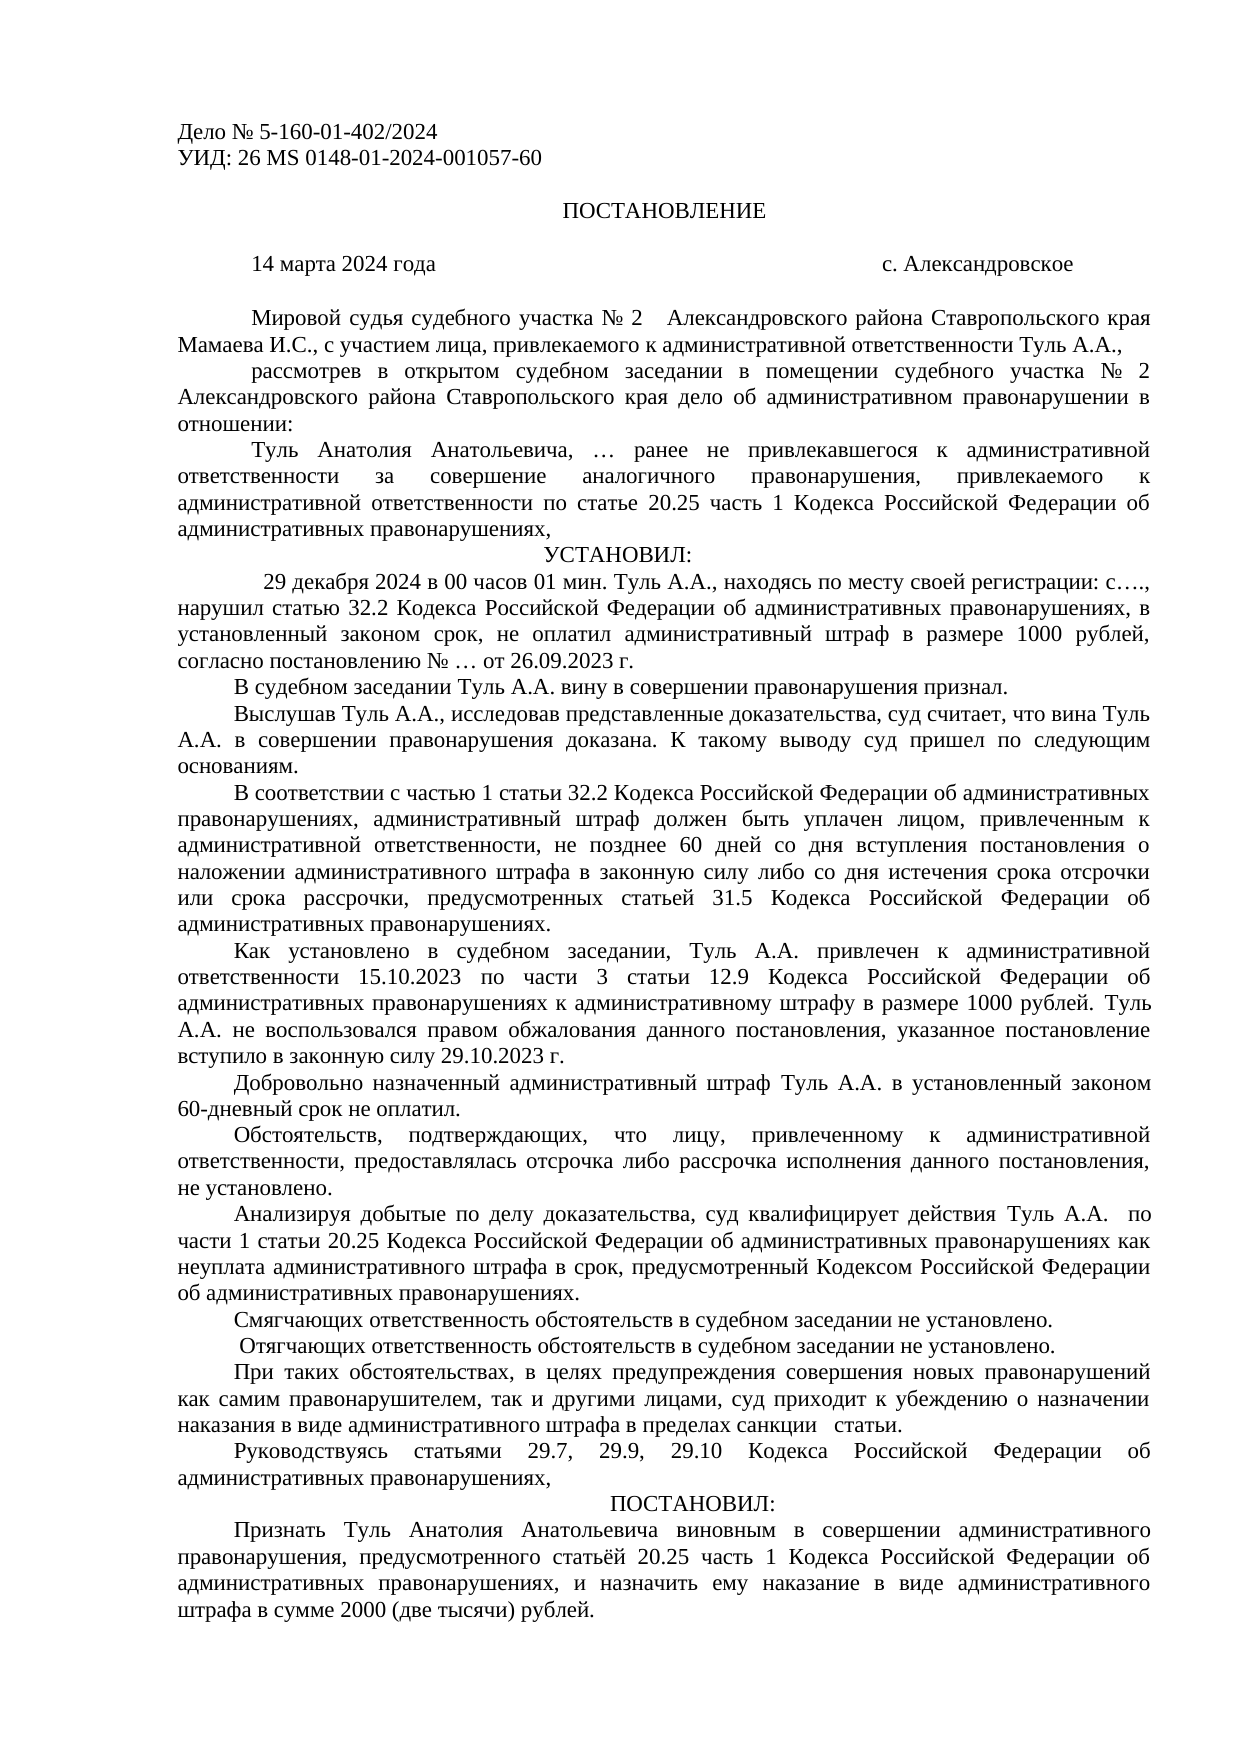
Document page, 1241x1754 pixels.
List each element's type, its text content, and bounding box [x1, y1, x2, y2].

text 29 декабря 2024 в 00 часов 01 мин. Туль А.А., находясь по месту своей регистрации: с…., нарушил статью 32.2 Кодекса Российской Федерации об административных правонарушениях, в установленный законом срок, не оплатил административный штраф в размере 1000 рублей, согласно постановлению № … от 26.09.2023 г. [177, 568, 1152, 673]
text Обстоятельств, подтверждающих, что лицу, привлеченному к административной ответственности, предоставлялась отсрочка либо рассрочка исполнения данного постановления, не установлено. [177, 1121, 1152, 1200]
text Признать Туль Анатолия Анатольевича виновным в совершении административного правонарушения, предусмотренного статьёй 20.25 часть 1 Кодекса Российской Федерации об административных правонарушениях, и назначить ему наказание в виде административного штрафа в сумме 2000 (две тысячи) рублей. [177, 1517, 1152, 1622]
text ПОСТАНОВЛЕНИЕ [177, 197, 1152, 223]
text ПОСТАНОВИЛ: [177, 1490, 1152, 1517]
text Руководствуясь статьями 29.7, 29.9, 29.10 Кодекса Российской Федерации об административных правонарушениях, [177, 1437, 1152, 1490]
text Мировой судья судебного участка № 2 Александровского района Ставропольского края Мамаева И.С., с участием лица, привлекаемого к административной ответственности Туль А.А., [177, 304, 1152, 357]
text 14 марта 2024 года с. Александровское [177, 250, 1152, 276]
text Как установлено в судебном заседании, Туль А.А. привлечен к административной ответственности 15.10.2023 по части 3 статьи 12.9 Кодекса Российской Федерации об административных правонарушениях к административному штрафу в размере 1000 рублей. Туль А.А. не воспользовался правом обжалования данного постановления, указанное постановление вступило в законную силу 29.10.2023 г. [177, 937, 1152, 1068]
text Добровольно назначенный административный штраф Туль А.А. в установленный законом 60-дневный срок не оплатил. [177, 1068, 1152, 1121]
text УСТАНОВИЛ: [177, 541, 1152, 568]
text Смягчающих ответственность обстоятельств в судебном заседании не установлено. [177, 1306, 1152, 1332]
text Отягчающих ответственность обстоятельств в судебном заседании не установлено. [177, 1332, 1152, 1358]
text УИД: 26 МS 0148-01-2024-001057-60 [177, 144, 1152, 171]
text Выслушав Туль А.А., исследовав представленные доказательства, суд считает, что вина Туль А.А. в совершении правонарушения доказана. К такому выводу суд пришел по следующим основаниям. [177, 699, 1152, 779]
text рассмотрев в открытом судебном заседании в помещении судебного участка № 2 Александровского района Ставропольского края дело об административном правонарушении в отношении: [177, 357, 1152, 436]
text В судебном заседании Туль А.А. вину в совершении правонарушения признал. [177, 673, 1152, 699]
text В соответствии с частью 1 статьи 32.2 Кодекса Российской Федерации об административных правонарушениях, административный штраф должен быть уплачен лицом, привлеченным к административной ответственности, не позднее 60 дней со дня вступления постановления о наложении административного штрафа в законную силу либо со дня истечения срока отсрочки или срока рассрочки, предусмотренных статьей 31.5 Кодекса Российской Федерации об административных правонарушениях. [177, 779, 1152, 937]
text Туль Анатолия Анатольевича, … ранее не привлекавшегося к административной ответственности за совершение аналогичного правонарушения, привлекаемого к административной ответственности по статье 20.25 часть 1 Кодекса Российской Федерации об административных правонарушениях, [177, 436, 1152, 541]
text При таких обстоятельствах, в целях предупреждения совершения новых правонарушений как самим правонарушителем, так и другими лицами, суд приходит к убеждению о назначении наказания в виде административного штрафа в пределах санкции статьи. [177, 1358, 1152, 1437]
text Дело № 5-160-01-402/2024 [177, 118, 1152, 144]
text Анализируя добытые по делу доказательства, суд квалифицирует действия Туль А.А. по части 1 статьи 20.25 Кодекса Российской Федерации об административных правонарушениях как неуплата административного штрафа в срок, предусмотренный Кодексом Российской Федерации об административных правонарушениях. [177, 1200, 1152, 1306]
